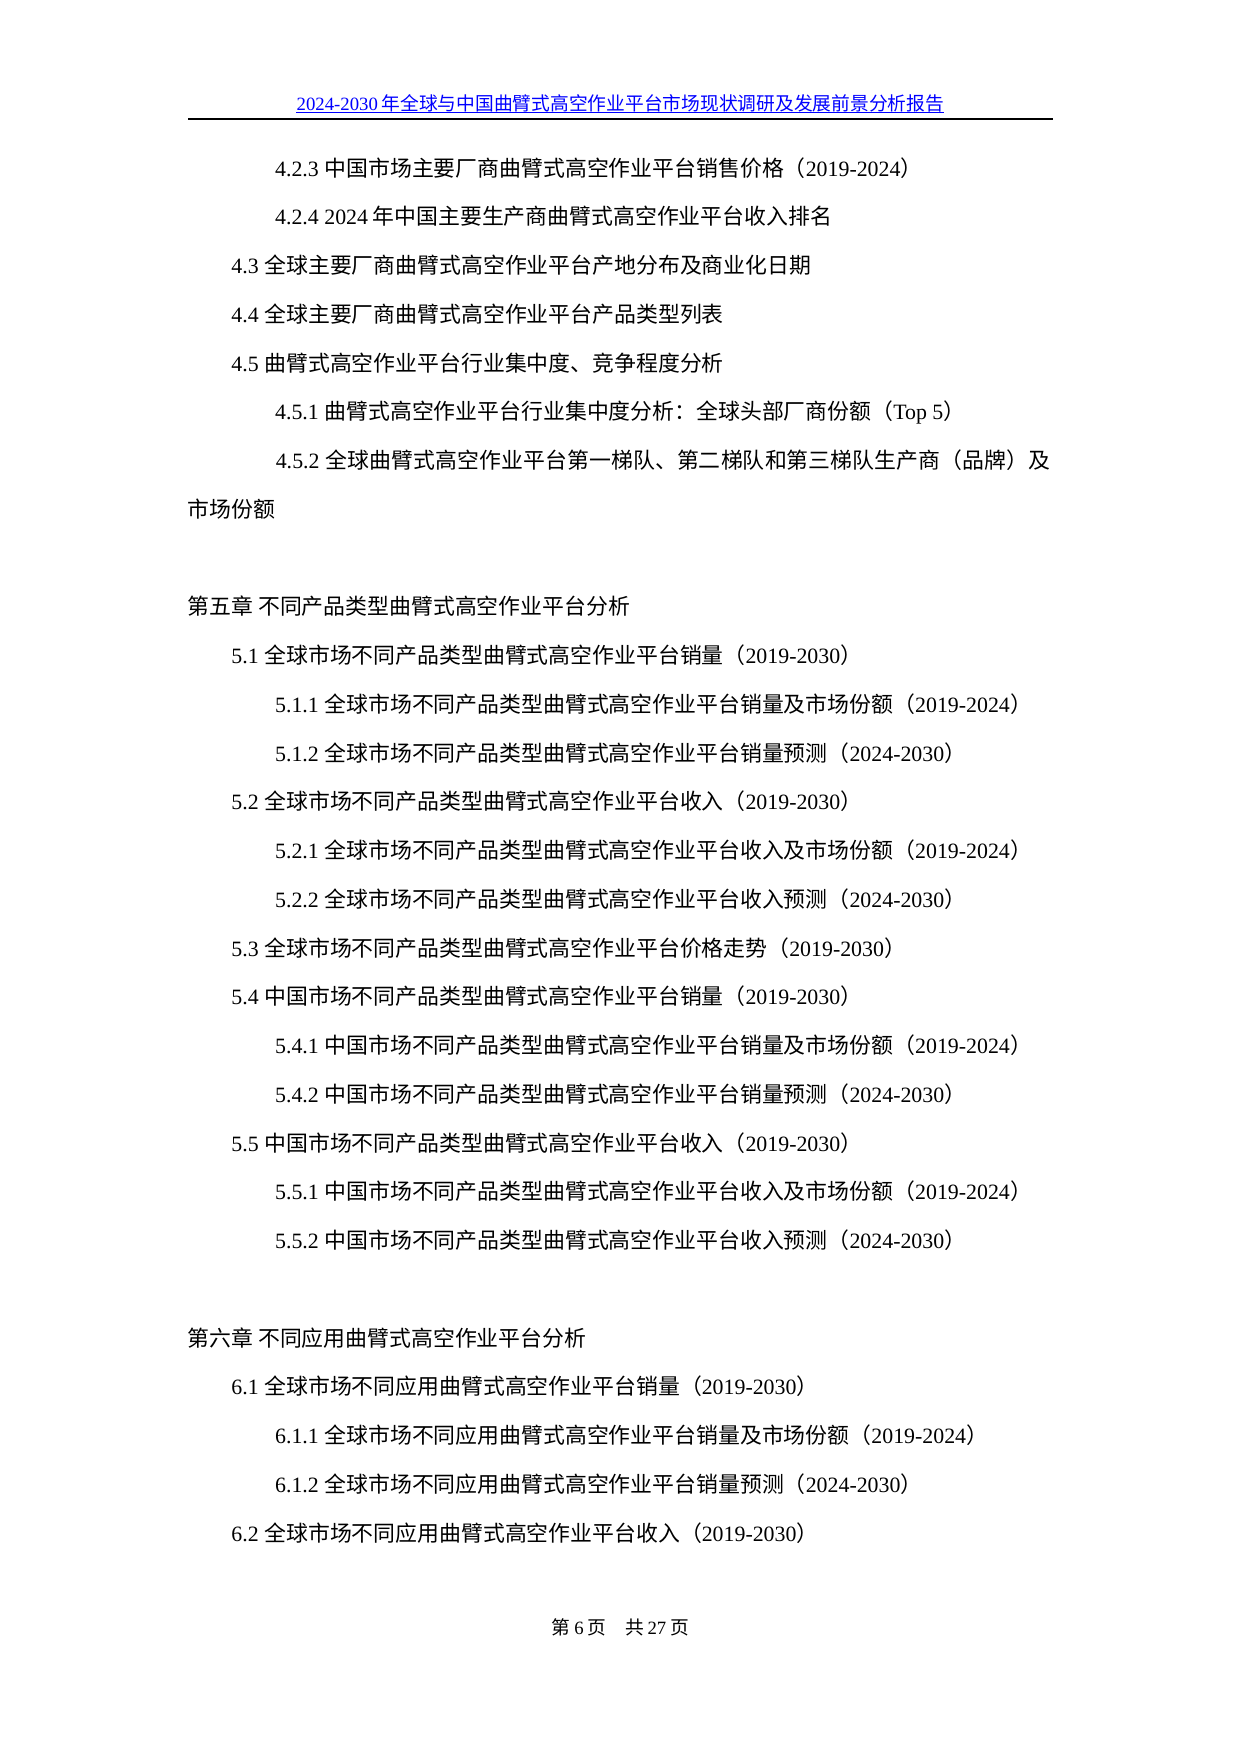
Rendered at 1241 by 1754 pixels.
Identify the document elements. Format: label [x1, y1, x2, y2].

text [187, 150, 1053, 1548]
